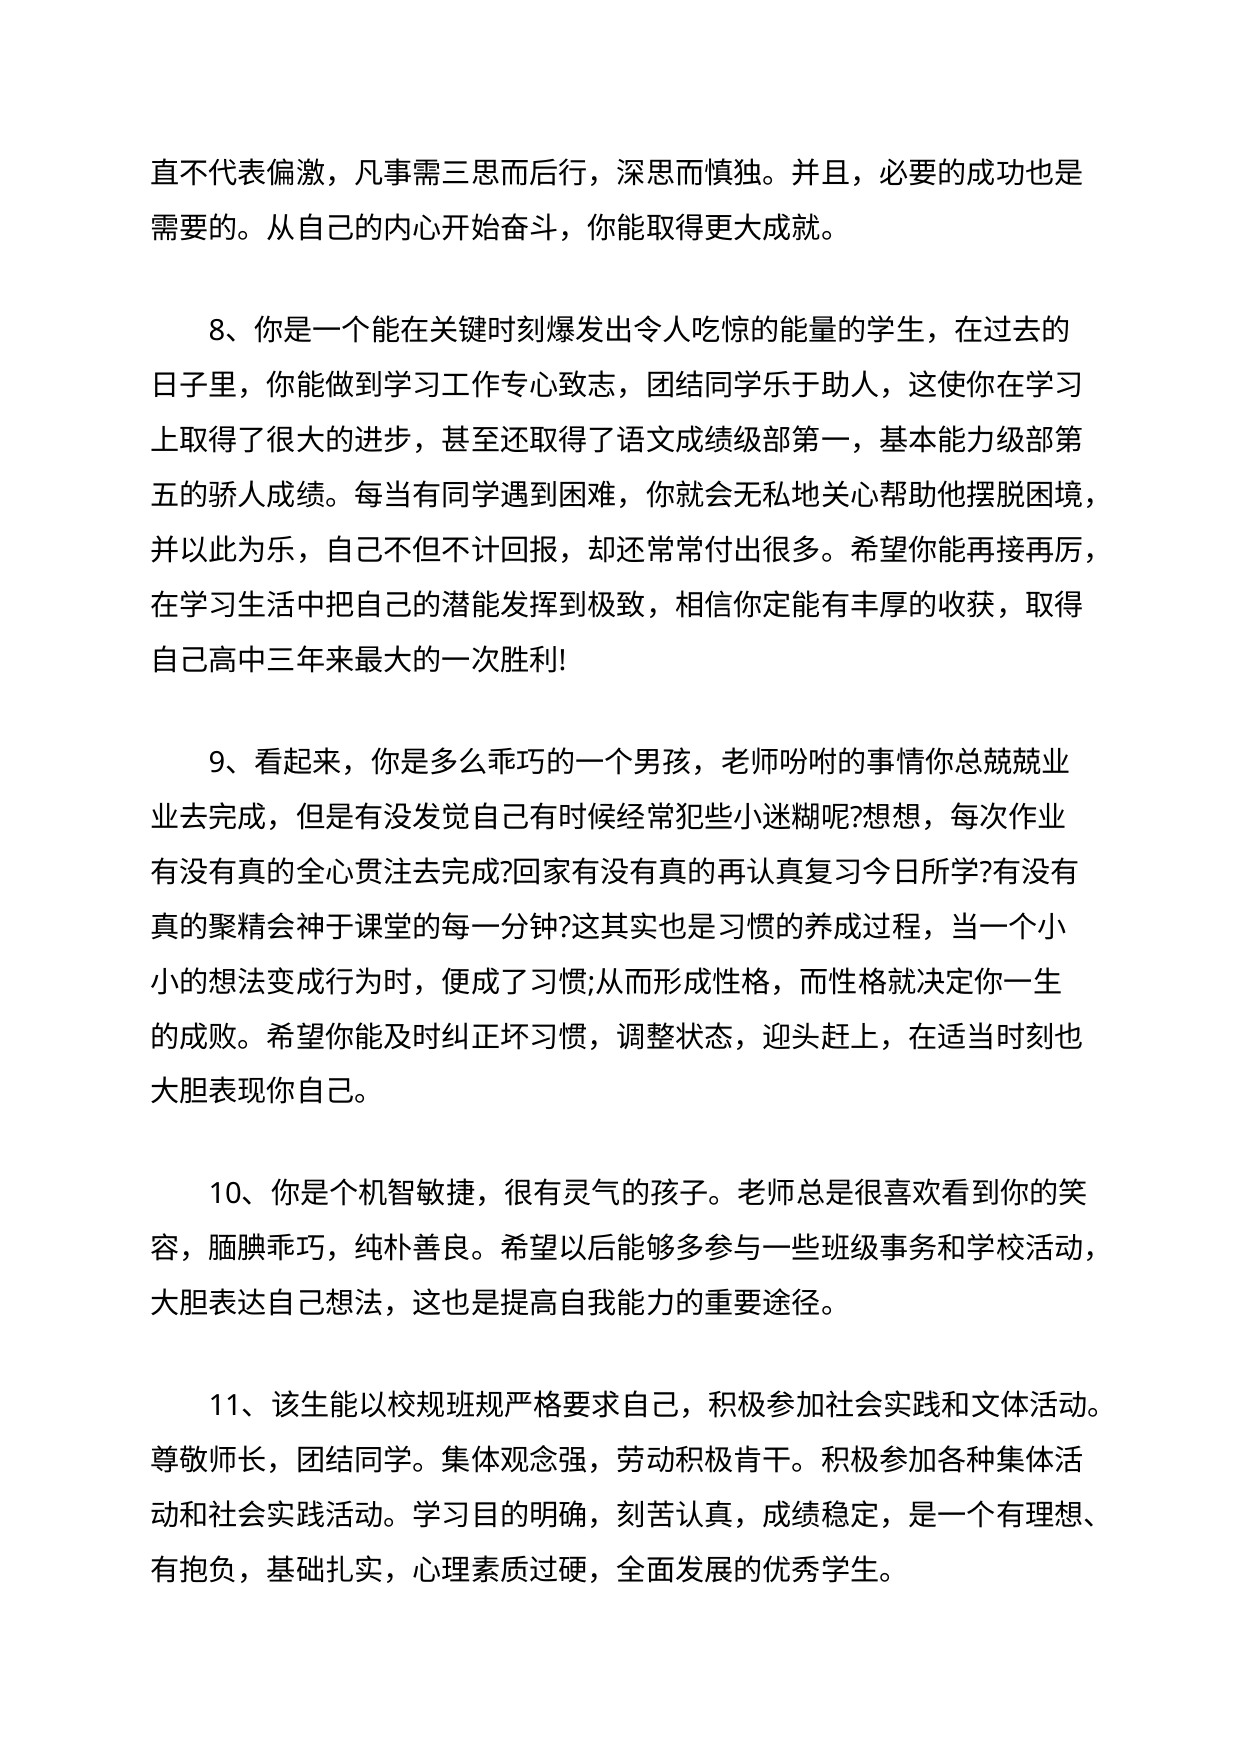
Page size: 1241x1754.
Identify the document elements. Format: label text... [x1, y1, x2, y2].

text 9、看起来，你是多么乖巧的一个男孩，老师吩咐的事情你总兢兢业业去完成，但是有没发觉自己有时候经常犯些小迷糊呢?想想，每次作业有没有真的全心贯注去完成?回家有没有真的再认真复习今日所学?有没有真的聚精会神于课堂的每一分钟?这其实也是习惯的养成过程，当一个小小的想法变成行为时，便成了习惯;从而形成性格，而性格就决定你一生的成败。希望你能及时纠正坏习惯，调整状态，迎头赶上，在适当时刻也大胆表现你自己。 [150, 738, 1090, 1110]
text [150, 150, 1090, 247]
text 11、该生能以校规班规严格要求自己，积极参加社会实践和文体活动。尊敬师长，团结同学。集体观念强，劳动积极肯干。积极参加各种集体活动和社会实践活动。学习目的明确，刻苦认真，成绩稳定，是一个有理想、有抱负，基础扎实，心理素质过硬，全面发展的优秀学生。 [150, 1381, 1090, 1588]
text 8、你是一个能在关键时刻爆发出令人吃惊的能量的学生，在过去的日子里，你能做到学习工作专心致志，团结同学乐于助人，这使你在学习上取得了很大的进步，甚至还取得了语文成绩级部第一，基本能力级部第五的骄人成绩。每当有同学遇到困难，你就会无私地关心帮助他摆脱困境，并以此为乐，自己不但不计回报，却还常常付出很多。希望你能再接再厉，在学习生活中把自己的潜能发挥到极致，相信你定能有丰厚的收获，取得自己高中三年来最大的一次胜利! [150, 307, 1090, 678]
text 10、你是个机智敏捷，很有灵气的孩子。老师总是很喜欢看到你的笑容，腼腆乖巧，纯朴善良。希望以后能够多参与一些班级事务和学校活动，大胆表达自己想法，这也是提高自我能力的重要途径。 [150, 1170, 1090, 1322]
